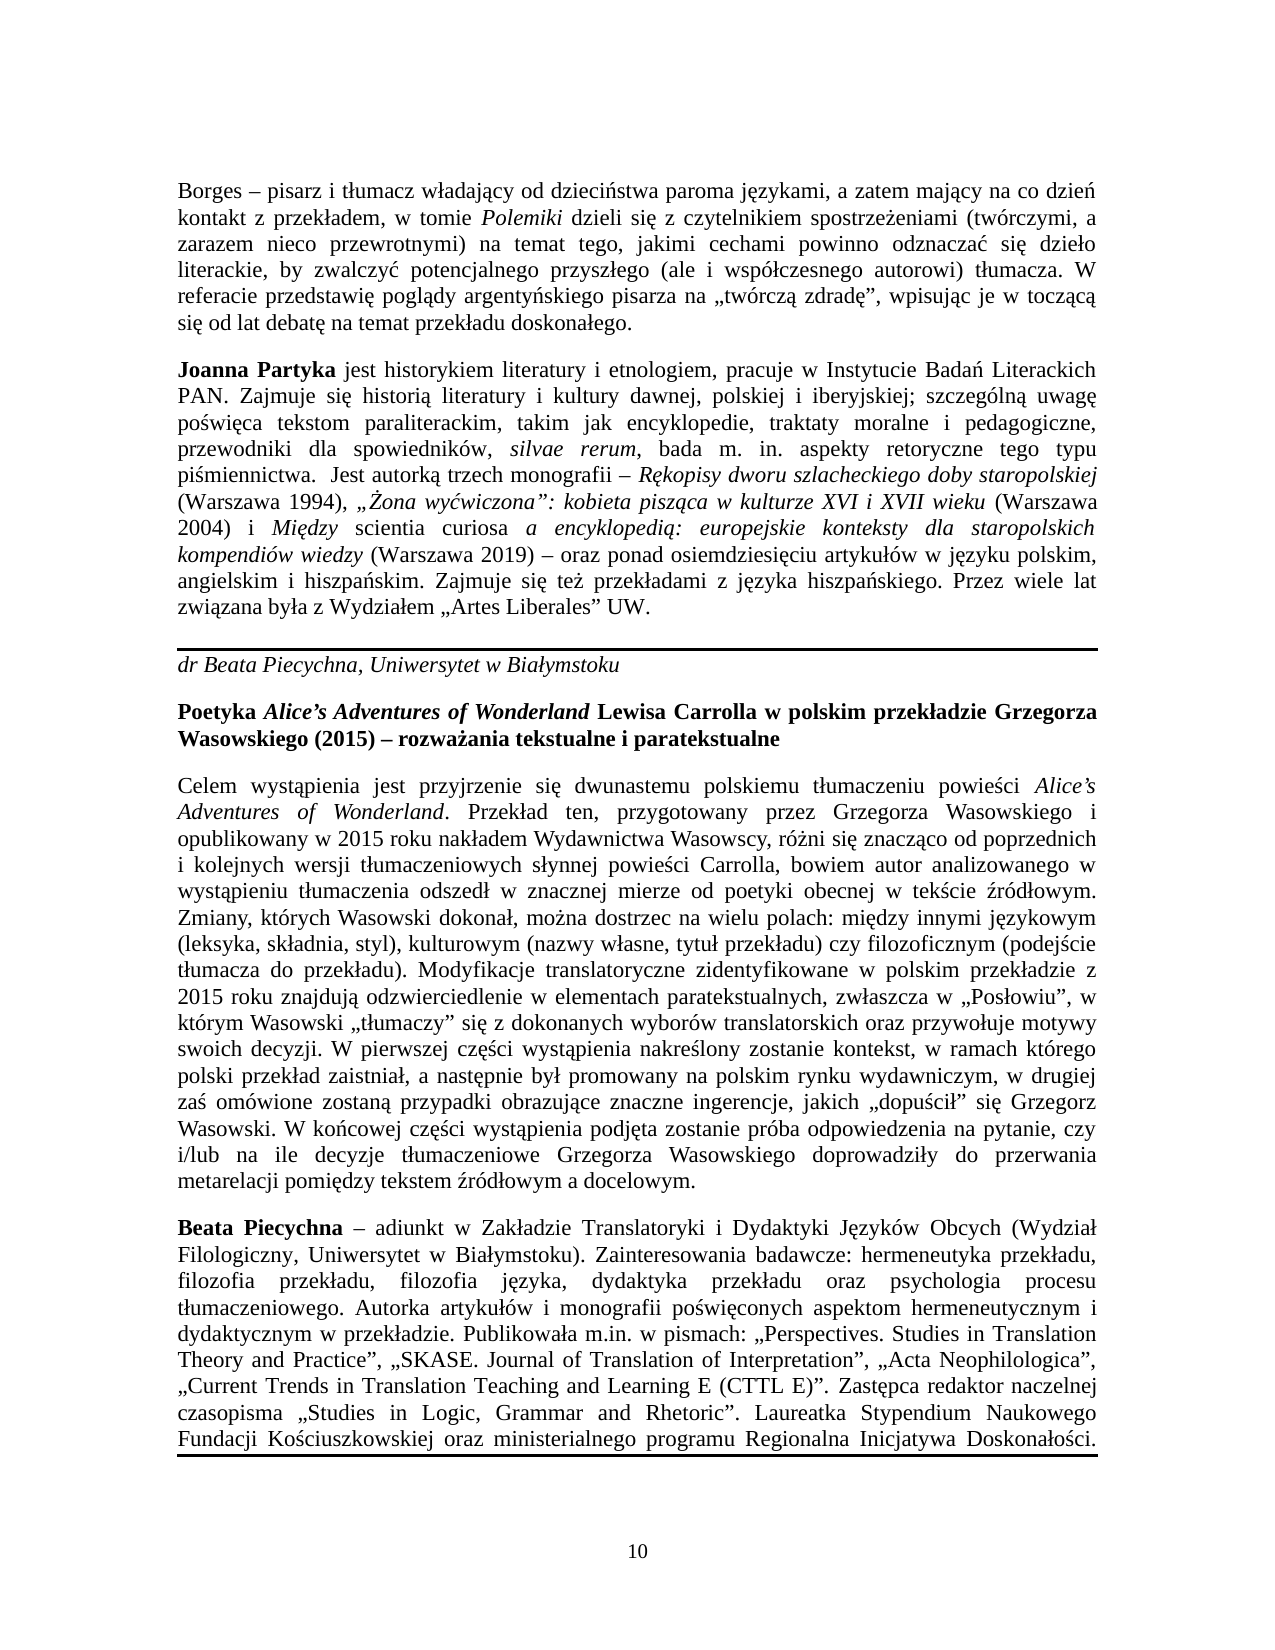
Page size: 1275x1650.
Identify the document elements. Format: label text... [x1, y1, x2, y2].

text Celem wystąpienia jest przyjrzenie się dwunastemu polskiemu tłumaczeniu powieści Alice’s Adventures of Wonderland. Przekład ten, przygotowany przez Grzegorza Wasowskiego i opublikowany w 2015 roku nakładem Wydawnictwa Wasowscy, różni się znacząco od poprzednich i kolejnych wersji tłumaczeniowych słynnej powieści Carrolla, bowiem autor analizowanego w wystąpieniu tłumaczenia odszedł w znacznej mierze od poetyki obecnej w tekście źródłowym. Zmiany, których Wasowski dokonał, można dostrzec na wielu polach: między innymi językowym (leksyka, składnia, styl), kulturowym (nazwy własne, tytuł przekładu) czy filozoficznym (podejście tłumacza do przekładu). Modyfikacje translatoryczne zidentyfikowane w polskim przekładzie z 2015 roku znajdują odzwierciedlenie w elementach paratekstualnych, zwłaszcza w „Posłowiu”, w którym Wasowski „tłumaczy” się z dokonanych wyborów translatorskich oraz przywołuje motywy swoich decyzji. W pierwszej części wystąpienia nakreślony zostanie kontekst, w ramach którego polski przekład zaistniał, a następnie był promowany na polskim rynku wydawniczym, w drugiej zaś omówione zostaną przypadki obrazujące znaczne ingerencje, jakich „dopuścił” się Grzegorz Wasowski. W końcowej części wystąpienia podjęta zostanie próba odpowiedzenia na pytanie, czy i/lub na ile decyzje tłumaczeniowe Grzegorza Wasowskiego doprowadziły do przerwania metarelacji pomiędzy tekstem źródłowym a docelowym. [177, 772, 1098, 1194]
text Joanna Partyka jest historykiem literatury i etnologiem, pracuje w Instytucie Badań Literackich PAN. Zajmuje się historią literatury i kultury dawnej, polskiej i iberyjskiej; szczególną uwagę poświęca tekstom paraliterackim, takim jak encyklopedie, traktaty moralne i pedagogiczne, przewodniki dla spowiedników, silvae rerum, bada m. in. aspekty retoryczne tego typu piśmiennictwa. Jest autorką trzech monografii – Rękopisy dworu szlacheckiego doby staropolskiej (Warszawa 1994), „Żona wyćwiczona”: kobieta pisząca w kulturze XVI i XVII wieku (Warszawa 2004) i Między scientia curiosa a encyklopedią: europejskie konteksty dla staropolskich kompendiów wiedzy (Warszawa 2019) – oraz ponad osiemdziesięciu artykułów w języku polskim, angielskim i hiszpańskim. Zajmuje się też przekładami z języka hiszpańskiego. Przez wiele lat związana była z Wydziałem „Artes Liberales” UW. [177, 356, 1098, 620]
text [177, 177, 1098, 335]
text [177, 1214, 1098, 1454]
text dr Beata Piecychna, Uniwersytet w Białymstoku [177, 651, 1098, 678]
text Poetyka Alice’s Adventures of Wonderland Lewisa Carrolla w polskim przekładzie Grzegorza Wasowskiego (2015) – rozważania tekstualne i paratekstualne [177, 698, 1098, 751]
